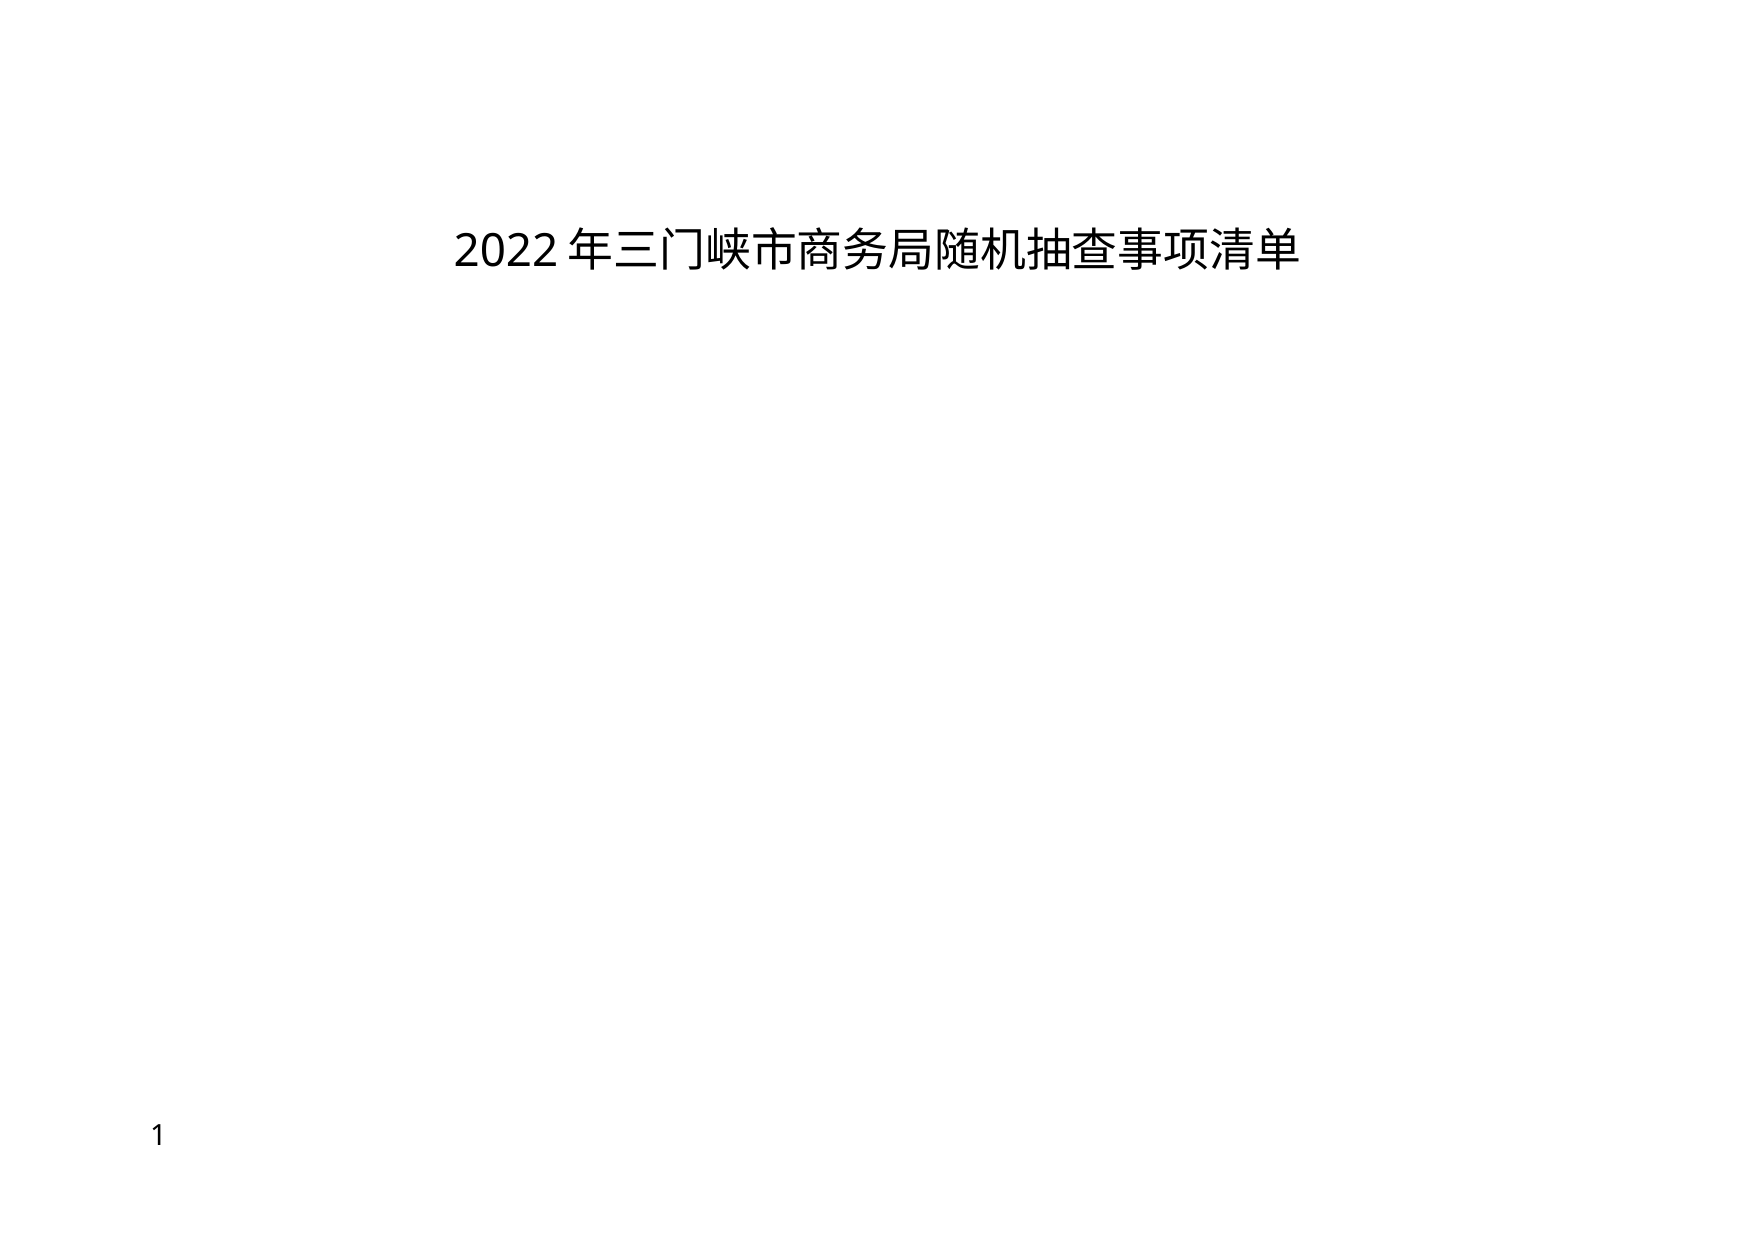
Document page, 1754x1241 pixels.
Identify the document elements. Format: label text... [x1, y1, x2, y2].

text 2022年三门峡市商务局随机抽查事项清单 [150, 198, 1604, 295]
